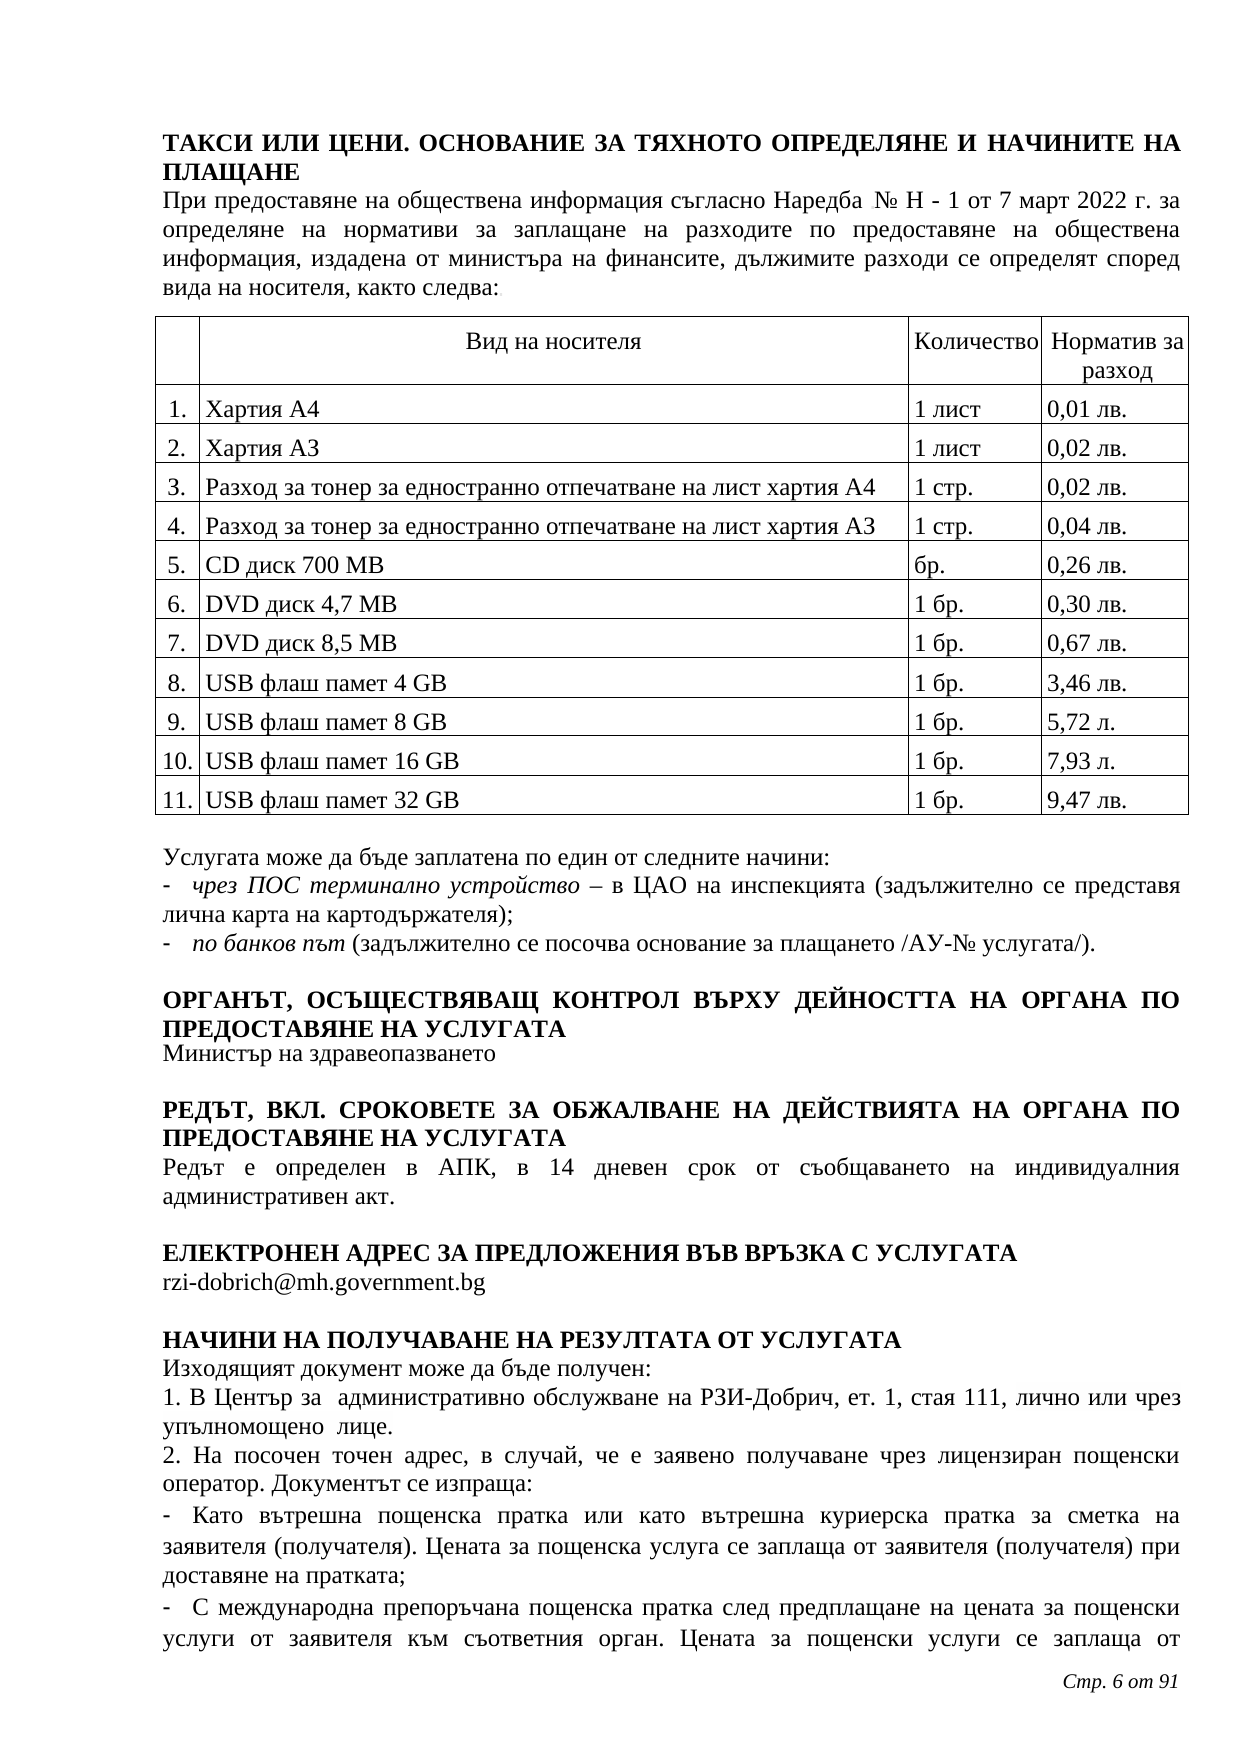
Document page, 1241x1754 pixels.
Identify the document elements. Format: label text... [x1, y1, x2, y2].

table_cell DVD диск 8,5 МВ [200, 619, 908, 657]
table_cell 1 бр. [909, 736, 1041, 774]
text Изходящият документ може да бъде получен: [162, 1353, 1181, 1382]
table_cell Хартия А4 [200, 385, 908, 423]
table_cell 7,93 л. [1042, 736, 1188, 774]
table_cell 8. [156, 658, 199, 696]
table_cell 3,46 лв. [1042, 658, 1188, 696]
table_cell бр. [909, 541, 1041, 579]
text Редът е определен в АПК, в 14 дневен срок от съобщаването на индивидуалния административен акт. [162, 1152, 1181, 1210]
table_cell З. [156, 463, 199, 501]
text ТАКСИ ИЛИ ЦЕНИ. ОСНОВАНИЕ ЗА ТЯХНОТО ОПРЕДЕЛЯНЕ И НАЧИНИТЕ НА ПЛАЩАНЕ [162, 128, 1181, 186]
table_cell 9,47 лв. [1042, 776, 1188, 813]
table_header [156, 317, 199, 384]
table_cell 1 бр. [909, 698, 1041, 735]
table_cell 0,02 лв. [1042, 463, 1188, 501]
table_cell 0,67 лв. [1042, 619, 1188, 657]
table_cell 1 бр. [909, 776, 1041, 813]
text Министър на здравеопазването [162, 1043, 1181, 1066]
text НАЧИНИ НА ПОЛУЧАВАНЕ НА РЕЗУЛТАТА ОТ УСЛУГАТА [162, 1325, 1181, 1353]
list Като вътрешна пощенска пратка или като вътрешна куриерска пратка за сметка на заявителя (получателя). Цената за пощенска услуга се заплаща от заявителя (получателя) при доставяне на пратката; [162, 1497, 1181, 1589]
table_cell 1 бр. [909, 580, 1041, 618]
table_cell 10. [156, 736, 199, 774]
table_cell 0,26 лв. [1042, 541, 1188, 579]
table_cell 0,04 лв. [1042, 502, 1188, 540]
table_cell 9. [156, 698, 199, 735]
table_cell 1 бр. [909, 619, 1041, 657]
table_cell Разход за тонер за едностранно отпечатване на лист хартия А4 [200, 463, 908, 501]
text Услугата може да бъде заплатена по един от следните начини: [162, 843, 1181, 871]
table_cell 0,02 лв. [1042, 424, 1188, 462]
table_header Вид на носителя [200, 317, 908, 384]
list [162, 1589, 1181, 1652]
table_cell 5. [156, 541, 199, 579]
text ЕЛЕКТРОНЕН АДРЕС ЗА ПРЕДЛОЖЕНИЯ ВЪВ ВРЪЗКА С УСЛУГАТА [162, 1238, 1181, 1267]
table_cell 0,01 лв. [1042, 385, 1188, 423]
table_cell 6. [156, 580, 199, 618]
text При предоставяне на обществена информация съгласно Наредба № Н - 1 от 7 март 2022 г. за определяне на нормативи за заплащане на разходите по предоставяне на обществена информация, издадена от министъра на финансите, дължимите разходи се определят според вида на носителя, както следва: [162, 186, 1181, 302]
table_cell 11. [156, 776, 199, 813]
text rzi-dobrich@mh.government.bg [162, 1267, 1181, 1296]
table_header Количество [909, 317, 1041, 384]
table_cell 7. [156, 619, 199, 657]
table_cell СD диск 700 МВ [200, 541, 908, 579]
table_cell 1 лист [909, 424, 1041, 462]
table_cell 1. [156, 385, 199, 423]
text ОРГАНЪТ, ОСЪЩЕСТВЯВАЩ КОНТРОЛ ВЪРХУ ДЕЙНОСТТА НА ОРГАНА ПО ПРЕДОСТАВЯНЕ НА УСЛУГАТА [162, 986, 1181, 1043]
table_cell 1 лист [909, 385, 1041, 423]
table_cell USB флаш памет 8 GB [200, 698, 908, 735]
table_cell 2. [156, 424, 199, 462]
table_cell 5,72 л. [1042, 698, 1188, 735]
table_header Норматив за разход [1042, 317, 1188, 384]
table_cell Хартия АЗ [200, 424, 908, 462]
table_cell USB флаш памет 16 GB [200, 736, 908, 774]
table_cell 1 стр. [909, 502, 1041, 540]
table_cell USB флаш памет 32 GB [200, 776, 908, 813]
table_cell 0,30 лв. [1042, 580, 1188, 618]
table_cell 1 бр. [909, 658, 1041, 696]
list 1. В Център за административно обслужване на РЗИ-Добрич, ет. 1, стая 111, лично или чрез упълномощено лице. [162, 1382, 1181, 1440]
table_cell DVD диск 4,7 МВ [200, 580, 908, 618]
list по банков път (задължително се посочва основание за плащането /АУ-№ услугата/). [162, 928, 1181, 957]
list 2. На посочен точен адрес, в случай, че е заявено получаване чрез лицензиран пощенски оператор. Документът се изпраща: [162, 1440, 1181, 1497]
list чрез ПОС терминално устройство – в ЦАО на инспекцията (задължително се представя лична карта на картодържателя); [162, 871, 1181, 928]
table_cell USB флаш памет 4 GB [200, 658, 908, 696]
text РЕДЪТ, ВКЛ. СРОКОВЕТЕ ЗА ОБЖАЛВАНЕ НА ДЕЙСТВИЯТА НА ОРГАНА ПО ПРЕДОСТАВЯНЕ НА УСЛУГАТА [162, 1095, 1181, 1152]
table_cell 4. [156, 502, 199, 540]
table_cell 1 стр. [909, 463, 1041, 501]
table_cell Разход за тонер за едностранно отпечатване на лист хартия АЗ [200, 502, 908, 540]
